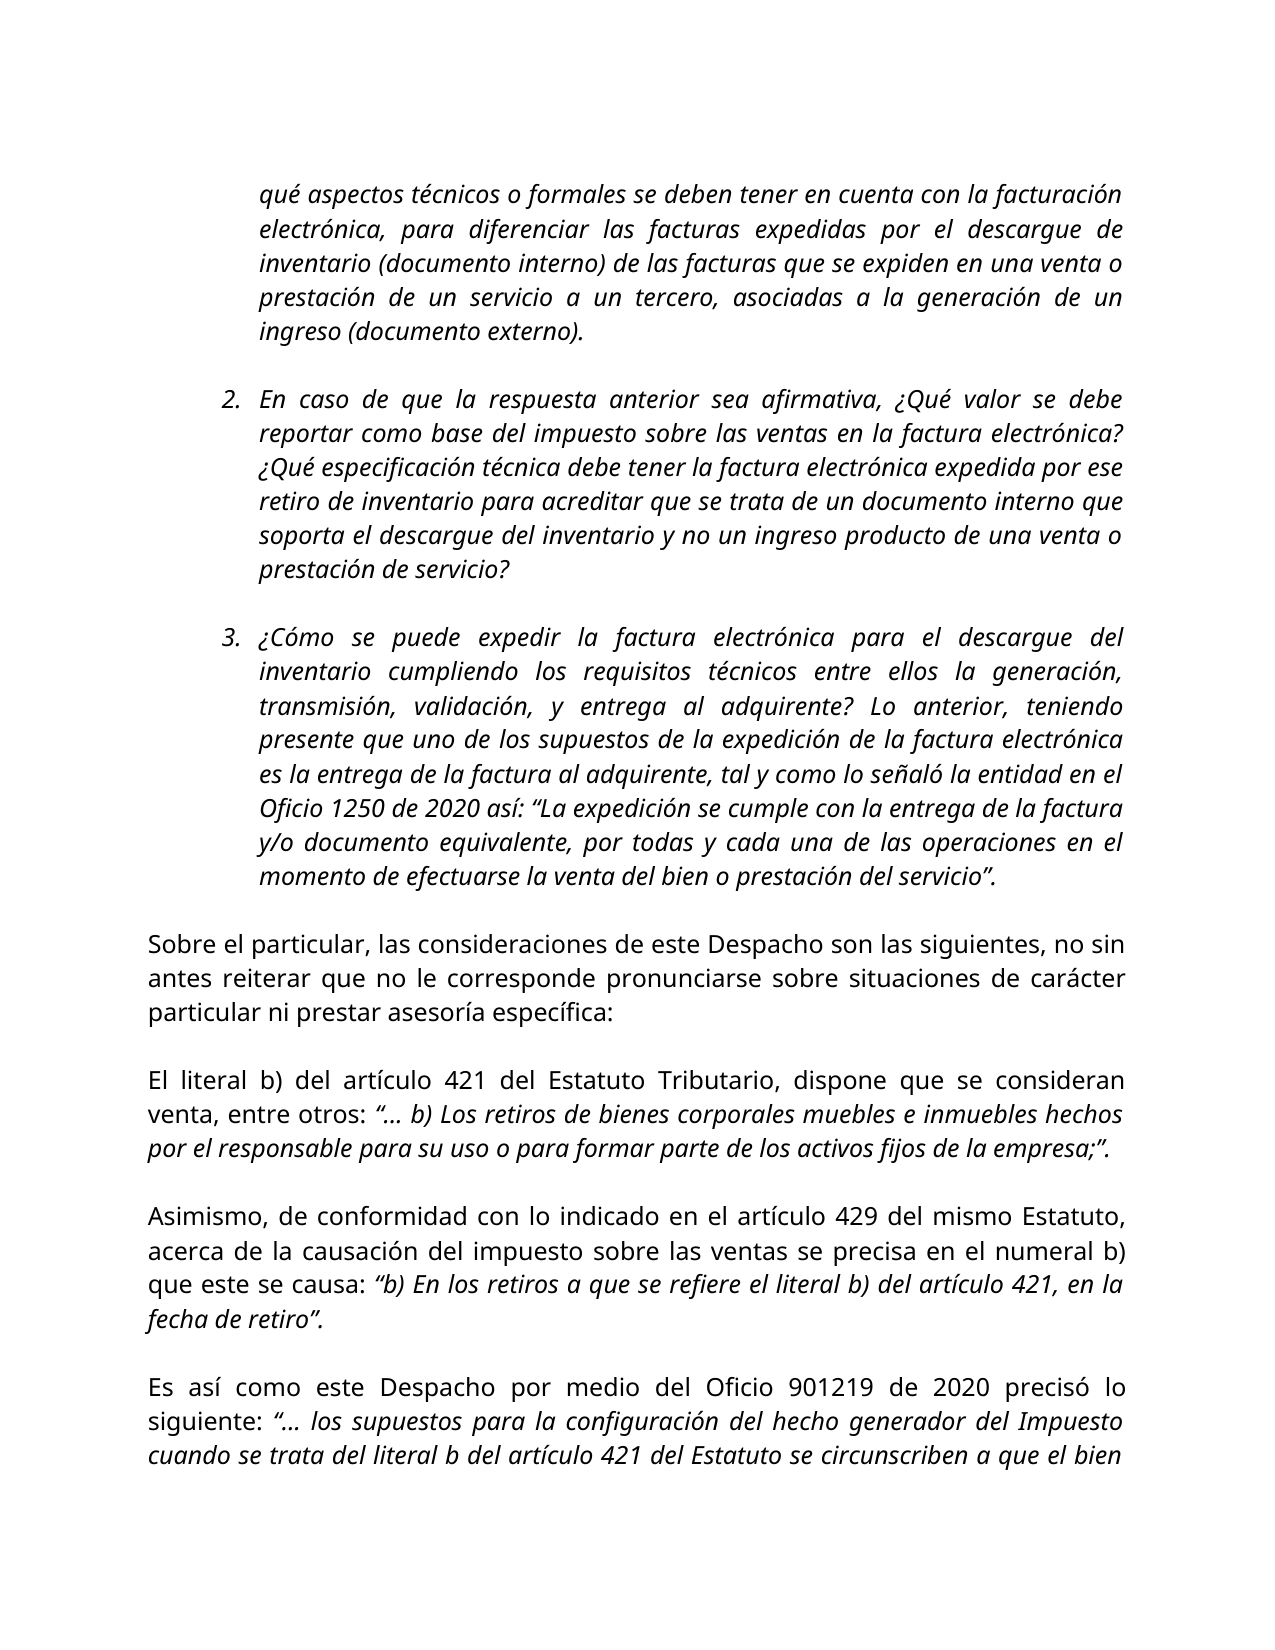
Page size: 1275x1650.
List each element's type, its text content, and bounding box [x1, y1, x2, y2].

list En caso de que la respuesta anterior sea afirmativa, ¿Qué valor se debe reportar como base del impuesto sobre las ventas en la factura electrónica? ¿Qué especificación técnica debe tener la factura electrónica expedida por ese retiro de inventario para acreditar que se trata de un documento interno que soporta el descargue del inventario y no un ingreso producto de una venta o prestación de servicio? [221, 382, 1127, 586]
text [148, 1369, 1127, 1472]
text Asimismo, de conformidad con lo indicado en el artículo 429 del mismo Estatuto, acerca de la causación del impuesto sobre las ventas se precisa en el numeral b) que este se causa: “b) En los retiros a que se refiere el literal b) del artículo 421, en la fecha de retiro”. [148, 1199, 1127, 1335]
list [221, 177, 1127, 347]
text Sobre el particular, las consideraciones de este Despacho son las siguientes, no sin antes reiterar que no le corresponde pronunciarse sobre situaciones de carácter particular ni prestar asesoría específica: [148, 927, 1127, 1029]
list ¿Cómo se puede expedir la factura electrónica para el descargue del inventario cumpliendo los requisitos técnicos entre ellos la generación, transmisión, validación, y entrega al adquirente? Lo anterior, teniendo presente que uno de los supuestos de la expedición de la factura electrónica es la entrega de la factura al adquirente, tal y como lo señaló la entidad en el Oficio 1250 de 2020 así: “La expedición se cumple con la entrega de la factura y/o documento equivalente, por todas y cada una de las operaciones en el momento de efectuarse la venta del bien o prestación del servicio”. [221, 620, 1127, 892]
text El literal b) del artículo 421 del Estatuto Tributario, dispone que se consideran venta, entre otros: “... b) Los retiros de bienes corporales muebles e inmuebles hechos por el responsable para su uso o para formar parte de los activos fijos de la empresa;”. [148, 1063, 1127, 1165]
